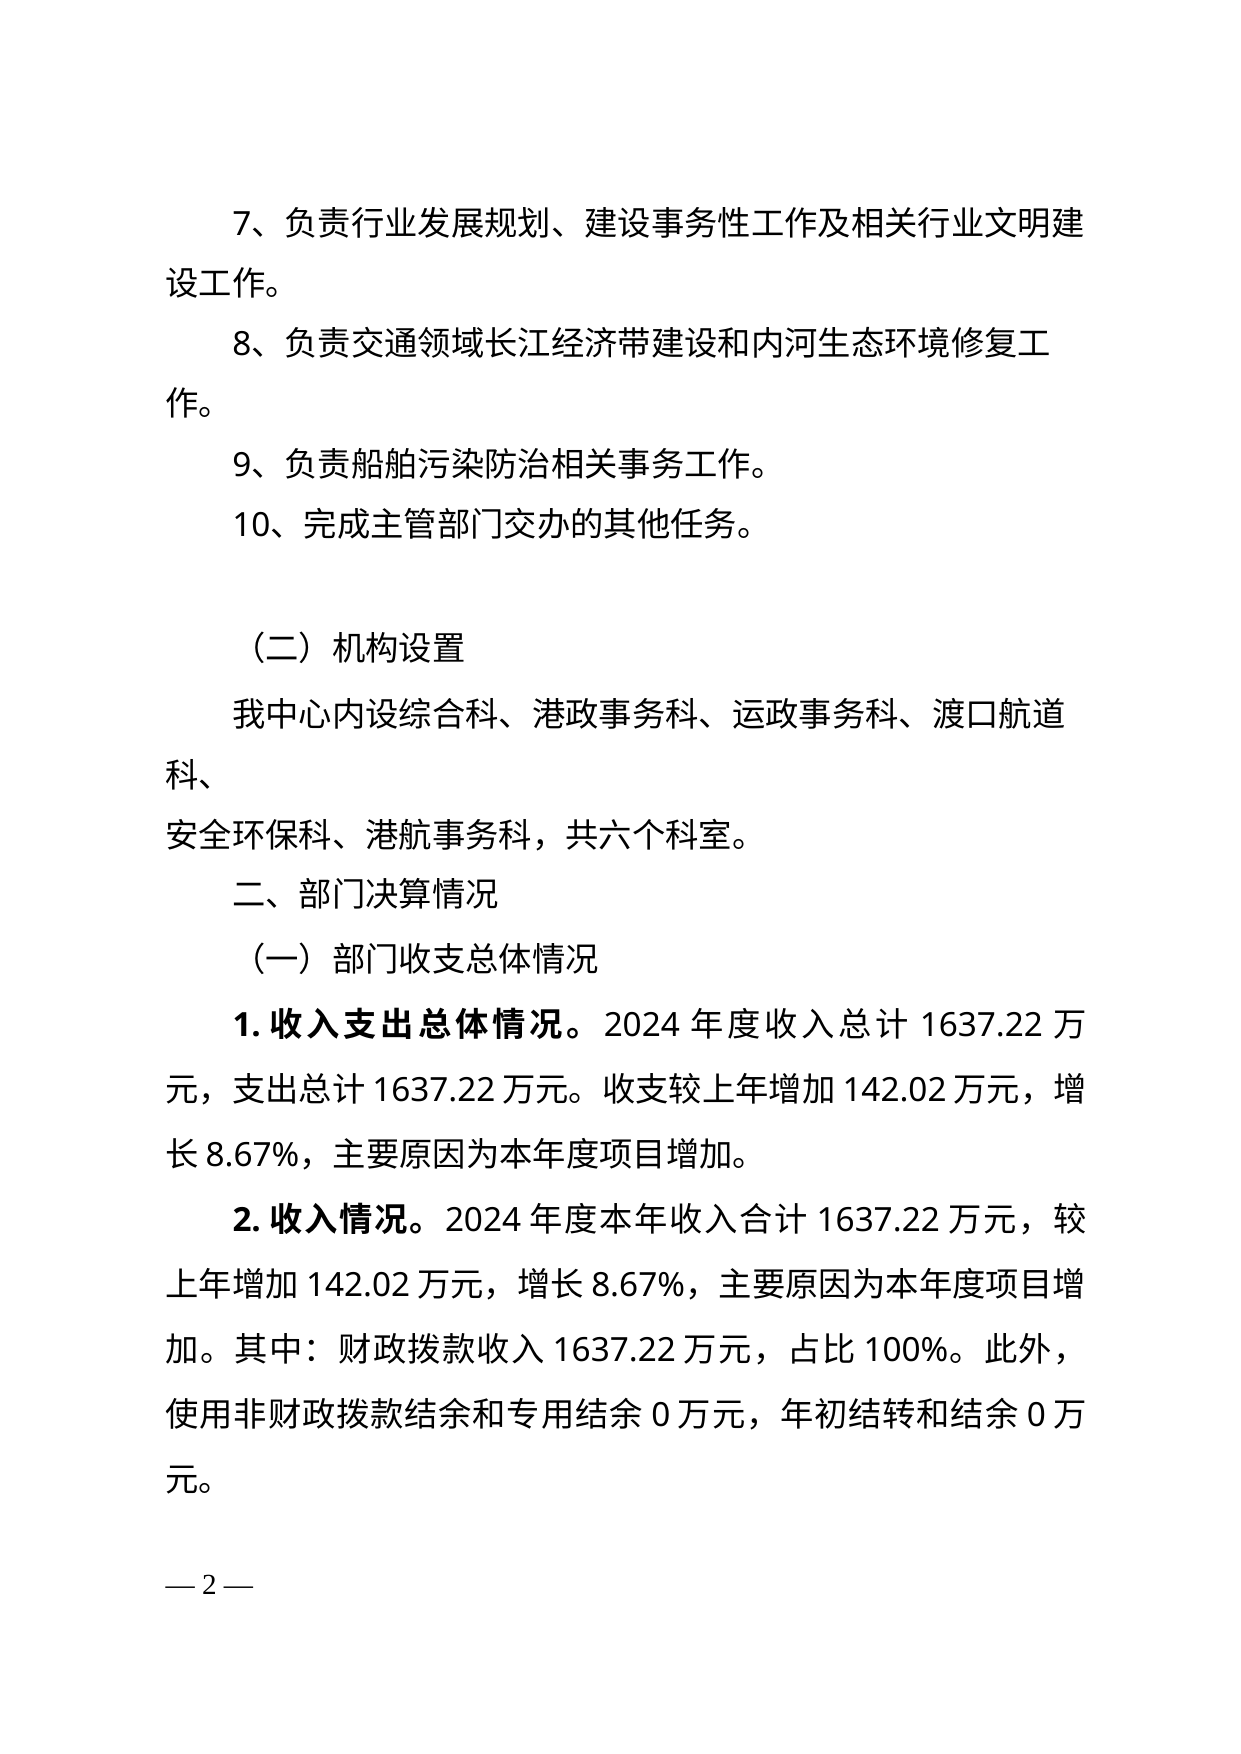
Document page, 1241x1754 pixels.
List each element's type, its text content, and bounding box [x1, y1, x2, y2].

list 收入情况。2024年度本年收入合计1637.22万元，较上年增加142.02万元，增长8.67%，主要原因为本年度项目增加。其中：财政拨款收入1637.22万元，占比100%。此外，使用非财政拨款结余和专用结余0万元，年初结转和结余0万元。 [165, 1184, 1087, 1509]
text 安全环保科、港航事务科，共六个科室。 [165, 799, 1087, 859]
text 10、完成主管部门交办的其他任务。 [165, 488, 1087, 548]
list 机构设置 [165, 613, 1087, 678]
text 9、负责船舶污染防治相关事务工作。 [165, 428, 1087, 488]
list 部门决算情况 [165, 859, 1087, 924]
list 部门收支总体情况 [165, 924, 1087, 989]
list 收入支出总体情况。2024年度收入总计1637.22万元，支出总计1637.22万元。收支较上年增加142.02万元，增长8.67%，主要原因为本年度项目增加。 [165, 989, 1087, 1184]
text 我中心内设综合科、港政事务科、运政事务科、渡口航道科、 [165, 678, 1087, 799]
text 8、负责交通领域长江经济带建设和内河生态环境修复工作。 [165, 307, 1087, 428]
text 7、负责行业发展规划、建设事务性工作及相关行业文明建设工作。 [165, 187, 1087, 307]
